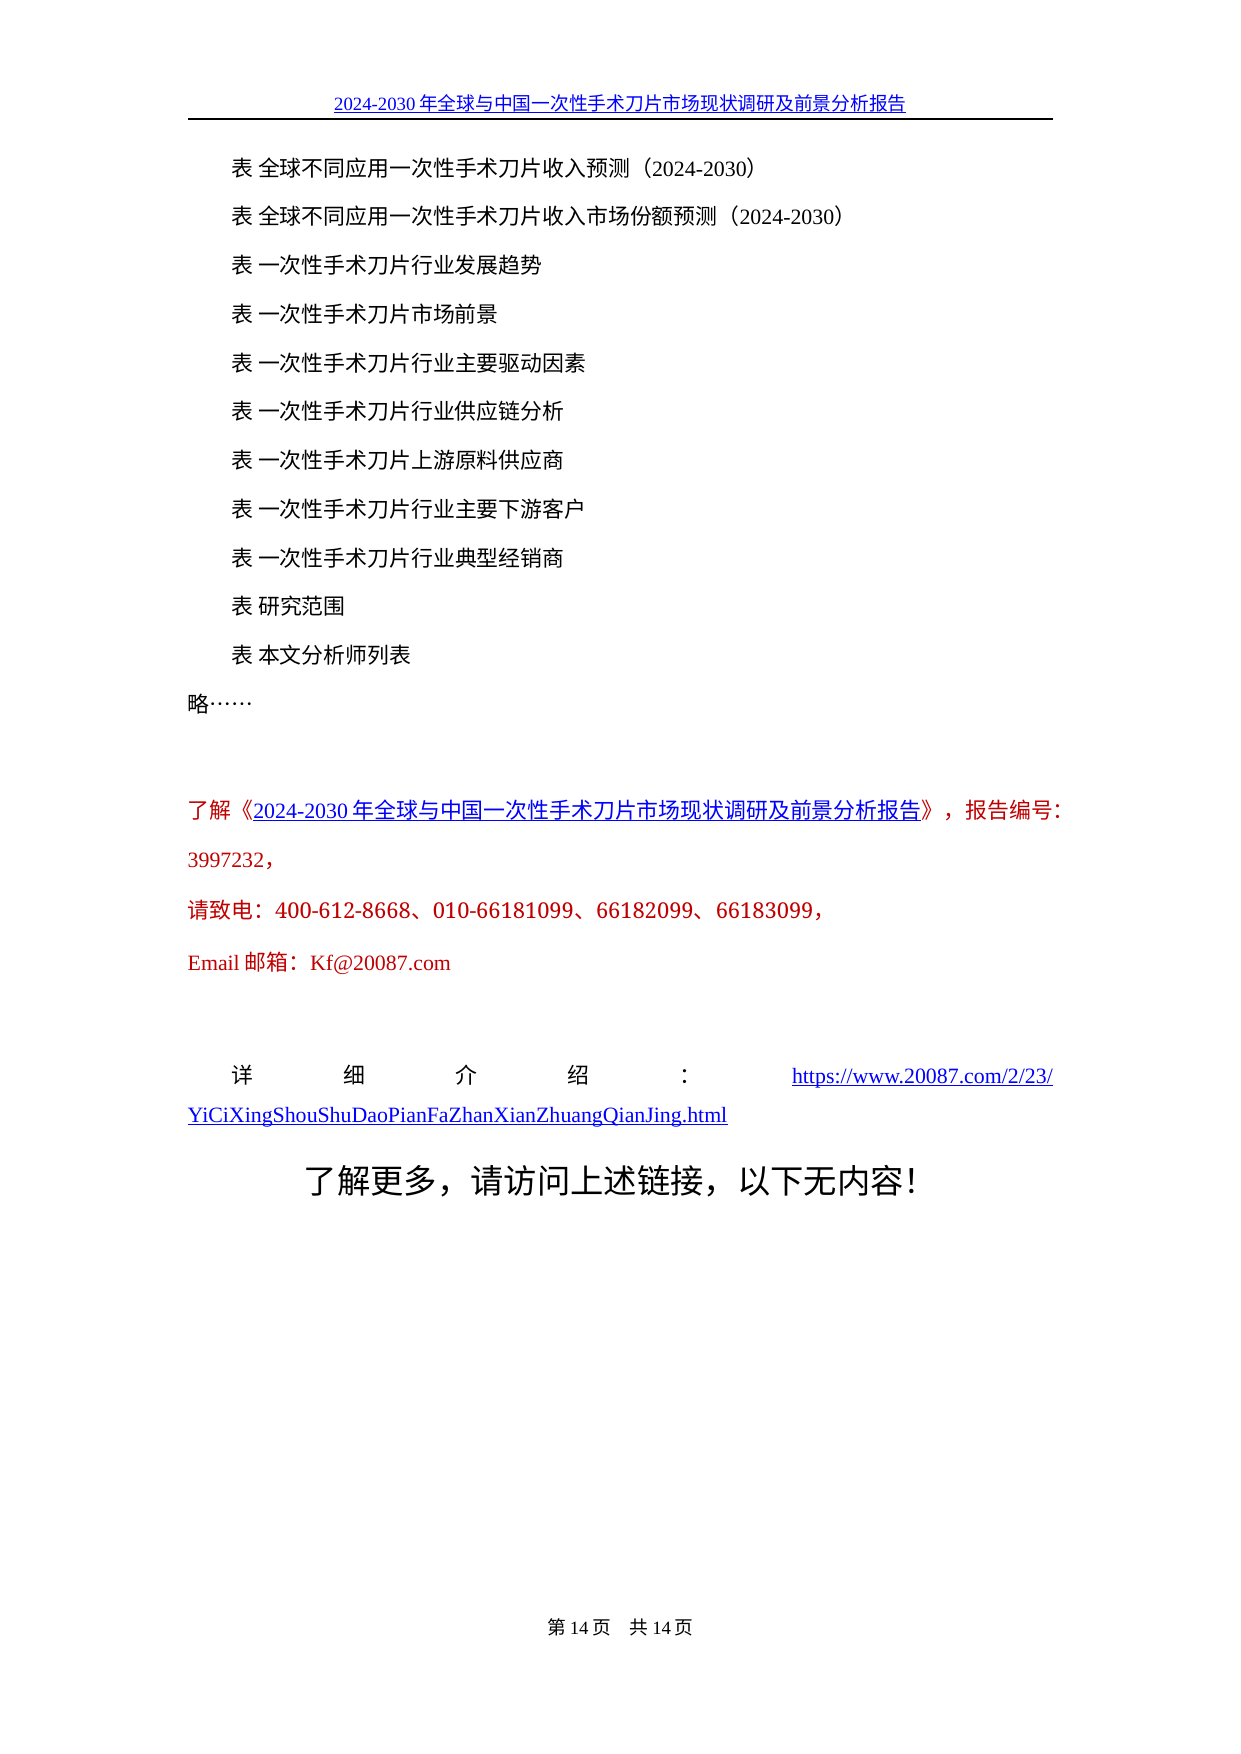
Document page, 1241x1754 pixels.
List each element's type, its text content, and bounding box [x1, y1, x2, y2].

text 请致电：400-612-8668、010-66181099、66182099、66183099， [187, 893, 1053, 926]
text Email邮箱：Kf@20087.com [187, 945, 1053, 977]
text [187, 150, 1053, 719]
text 了解《2024-2030年全球与中国一次性手术刀片市场现状调研及前景分析报告》，报告编号：3997232， [187, 793, 1053, 874]
text 详细介绍：https://www.20087.com/2/23/YiCiXingShouShuDaoPianFaZhanXianZhuangQianJing.html [187, 1058, 1053, 1131]
title 了解更多，请访问上述链接，以下无内容！ [187, 1147, 1053, 1212]
